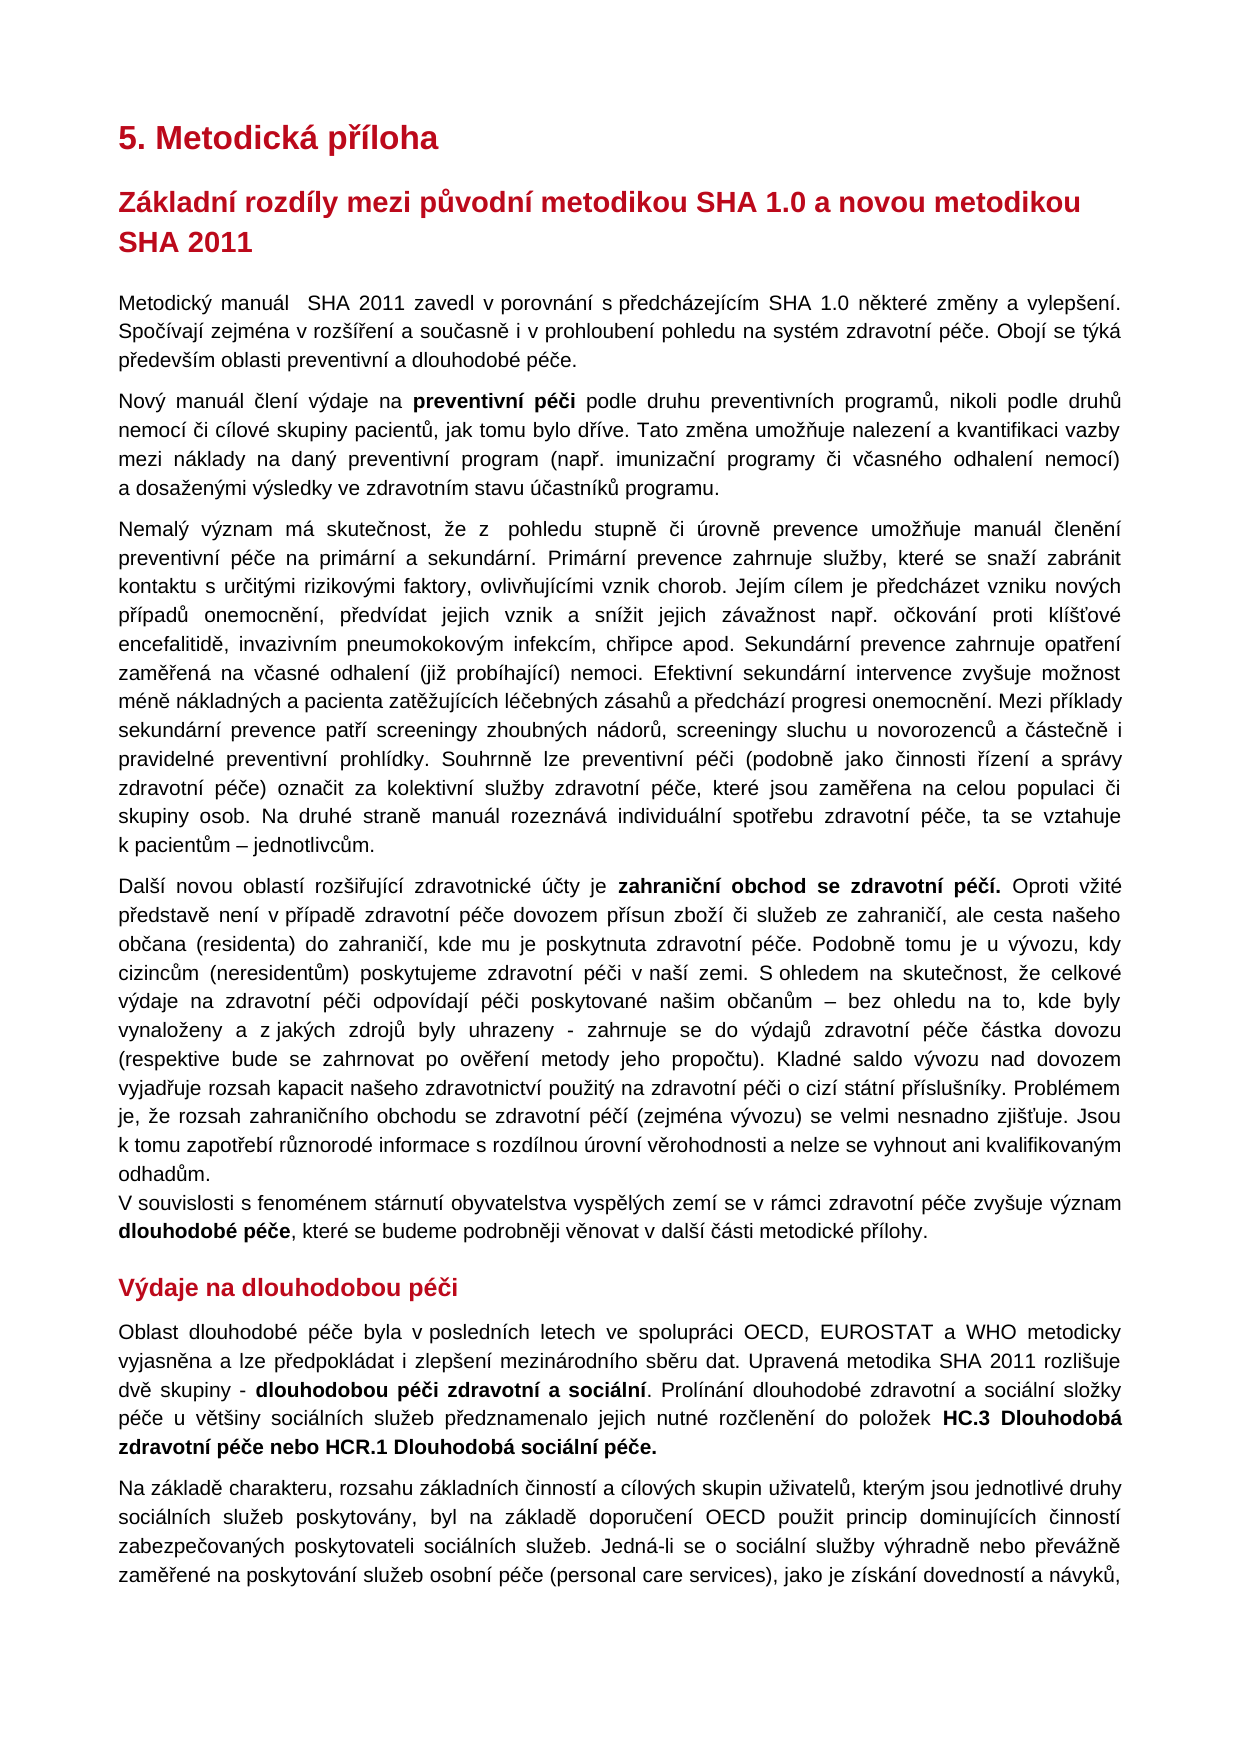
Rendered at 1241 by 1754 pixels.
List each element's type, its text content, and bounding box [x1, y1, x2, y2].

text Nový manuál člení výdaje na preventivní péči podle druhu preventivních programů, nikoli podle druhů nemocí či cílové skupiny pacientů, jak tomu bylo dříve. Tato změna umožňuje nalezení a kvantifikaci vazby mezi náklady na daný preventivní program (např. imunizační programy či včasného odhalení nemocí) a dosaženými výsledky ve zdravotním stavu účastníků programu. [118, 389, 1122, 499]
text 5. Metodická příloha [118, 118, 1122, 157]
text Oblast dlouhodobé péče byla v posledních letech ve spolupráci OECD, EUROSTAT a WHO metodicky vyjasněna a lze předpokládat i zlepšení mezinárodního sběru dat. Upravená metodika SHA 2011 rozlišuje dvě skupiny - dlouhodobou péči zdravotní a sociální. Prolínání dlouhodobé zdravotní a sociální složky péče u většiny sociálních služeb předznamenalo jejich nutné rozčlenění do položek HC.3 Dlouhodobá zdravotní péče nebo HCR.1 Dlouhodobá sociální péče. [118, 1320, 1122, 1459]
text Základní rozdíly mezi původní metodikou SHA 1.0 a novou metodikou SHA 2011 [118, 185, 1122, 259]
text Další novou oblastí rozšiřující zdravotnické účty je zahraniční obchod se zdravotní péčí. Oproti vžité představě není v případě zdravotní péče dovozem přísun zboží či služeb ze zahraničí, ale cesta našeho občana (residenta) do zahraničí, kde mu je poskytnuta zdravotní péče. Podobně tomu je u vývozu, kdy cizincům (neresidentům) poskytujeme zdravotní péči v naší zemi. S ohledem na skutečnost, že celkové výdaje na zdravotní péči odpovídají péči poskytované našim občanům – bez ohledu na to, kde byly vynaloženy a z jakých zdrojů byly uhrazeny - zahrnuje se do výdajů zdravotní péče částka dovozu (respektive bude se zahrnovat po ověření metody jeho propočtu). Kladné saldo vývozu nad dovozem vyjadřuje rozsah kapacit našeho zdravotnictví použitý na zdravotní péči o cizí státní příslušníky. Problémem je, že rozsah zahraničního obchodu se zdravotní péčí (zejména vývozu) se velmi nesnadno zjišťuje. Jsou k tomu zapotřebí různorodé informace s rozdílnou úrovní věrohodnosti a nelze se vyhnout ani kvalifikovaným odhadům. [118, 874, 1122, 1186]
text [118, 1476, 1122, 1586]
text V souvislosti s fenoménem stárnutí obyvatelstva vyspělých zemí se v rámci zdravotní péče zvyšuje význam dlouhodobé péče, které se budeme podrobněji věnovat v další části metodické přílohy. [118, 1190, 1122, 1243]
text Výdaje na dlouhodobou péči [118, 1273, 1122, 1302]
text Metodický manuál SHA 2011 zavedl v porovnání s předcházejícím SHA 1.0 některé změny a vylepšení. Spočívají zejména v rozšíření a současně i v prohloubení pohledu na systém zdravotní péče. Obojí se týká především oblasti preventivní a dlouhodobé péče. [118, 290, 1122, 372]
text Nemalý význam má skutečnost, že z pohledu stupně či úrovně prevence umožňuje manuál členění preventivní péče na primární a sekundární. Primární prevence zahrnuje služby, které se snaží zabránit kontaktu s určitými rizikovými faktory, ovlivňujícími vznik chorob. Jejím cílem je předcházet vzniku nových případů onemocnění, předvídat jejich vznik a snížit jejich závažnost např. očkování proti klíšťové encefalitidě, invazivním pneumokokovým infekcím, chřipce apod. Sekundární prevence zahrnuje opatření zaměřená na včasné odhalení (již probíhající) nemoci. Efektivní sekundární intervence zvyšuje možnost méně nákladných a pacienta zatěžujících léčebných zásahů a předchází progresi onemocnění. Mezi příklady sekundární prevence patří screeningy zhoubných nádorů, screeningy sluchu u novorozenců a částečně i pravidelné preventivní prohlídky. Souhrnně lze preventivní péči (podobně jako činnosti řízení a správy zdravotní péče) označit za kolektivní služby zdravotní péče, které jsou zaměřena na celou populaci či skupiny osob. Na druhé straně manuál rozeznává individuální spotřebu zdravotní péče, ta se vztahuje k pacientům – jednotlivcům. [118, 517, 1122, 857]
